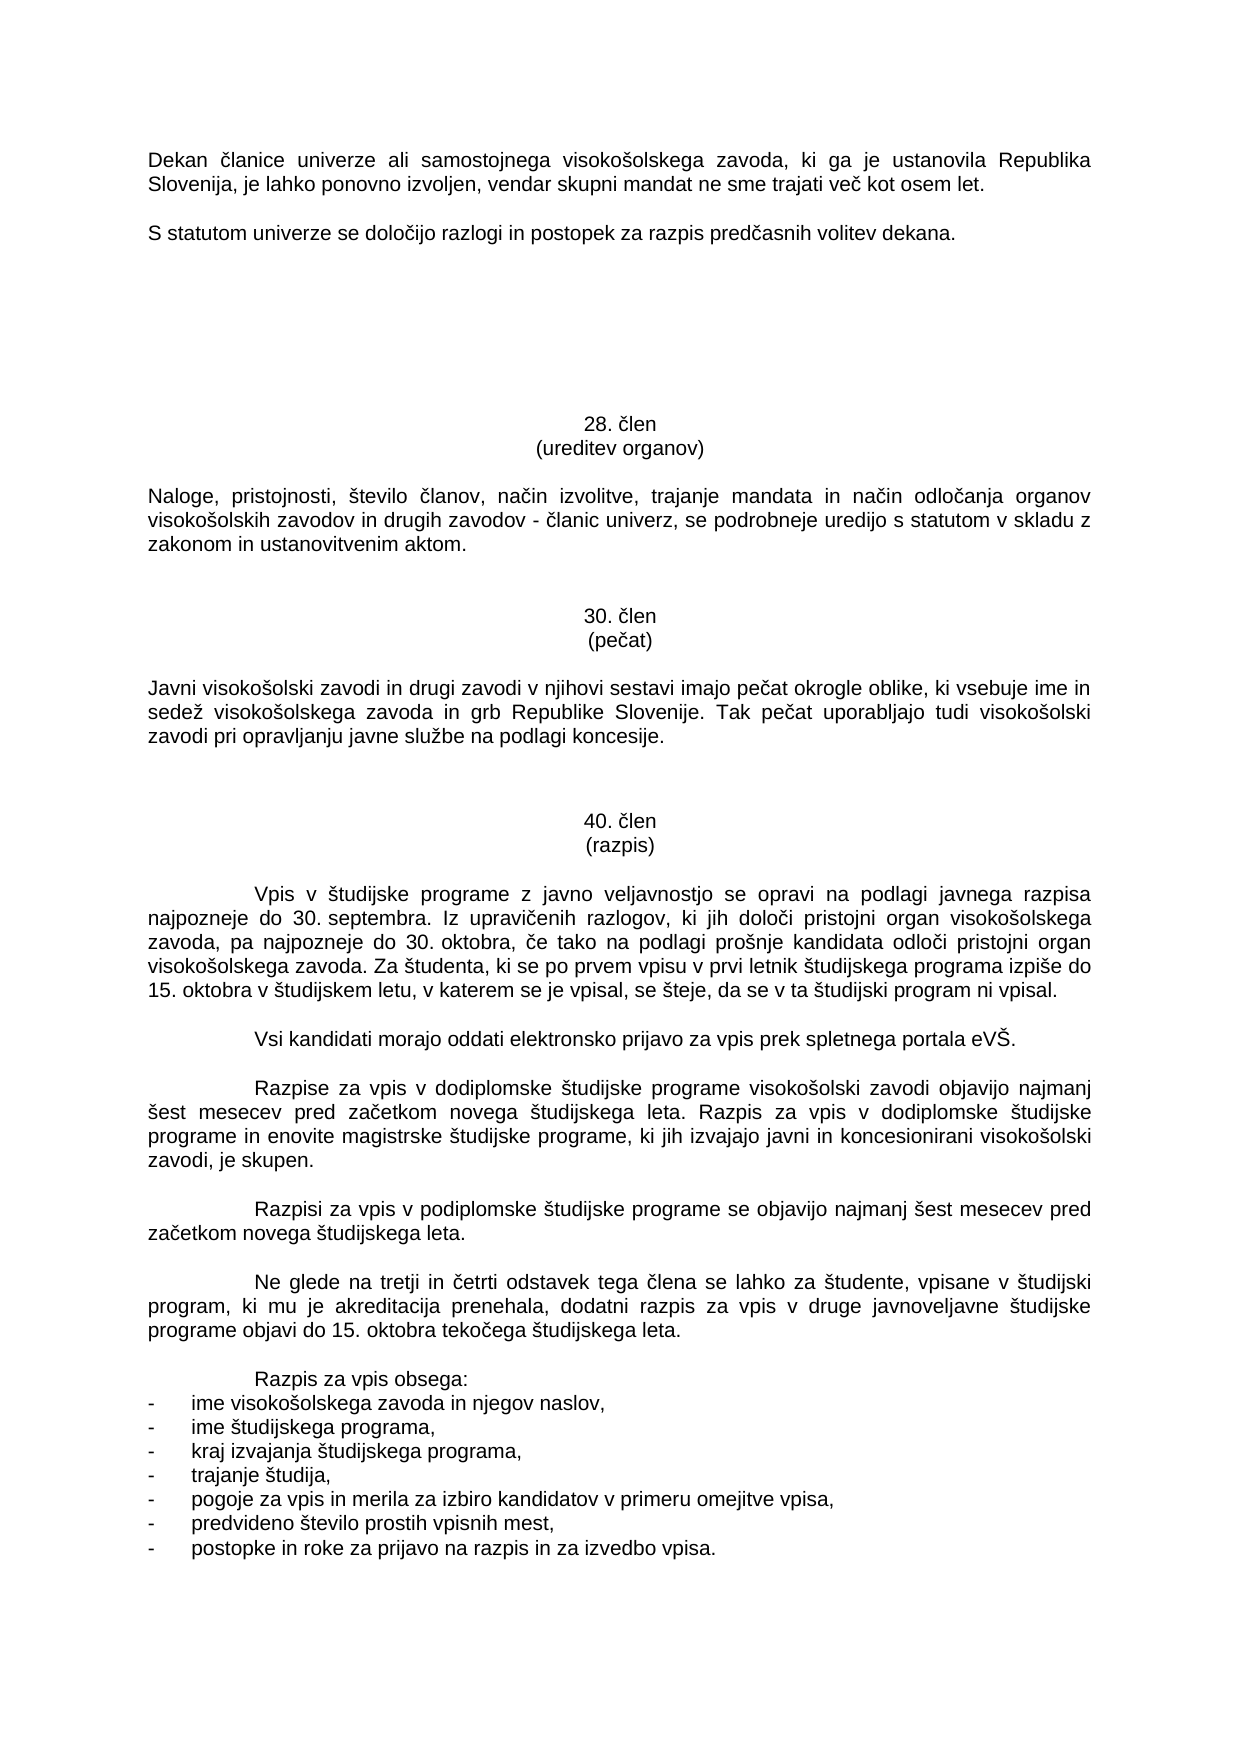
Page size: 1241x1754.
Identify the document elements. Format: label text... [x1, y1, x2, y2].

text - ime visokošolskega zavoda in njegov naslov, [148, 1390, 1092, 1414]
text - postopke in roke za prijavo na razpis in za izvedbo vpisa. [148, 1535, 1092, 1559]
text 30. člen [148, 604, 1092, 628]
text Razpis za vpis obsega: [148, 1366, 1092, 1390]
text (razpis) [148, 833, 1092, 857]
text Naloge, pristojnosti, število članov, način izvolitve, trajanje mandata in način odločanja organov visokošolskih zavodov in drugih zavodov - članic univerz, se podrobneje uredijo s statutom v skladu z zakonom in ustanovitvenim aktom. [148, 484, 1092, 556]
text Razpisi za vpis v podiplomske študijske programe se objavijo najmanj šest mesecev pred začetkom novega študijskega leta. [148, 1197, 1092, 1244]
text - ime študijskega programa, [148, 1414, 1092, 1439]
text - pogoje za vpis in merila za izbiro kandidatov v primeru omejitve vpisa, [148, 1487, 1092, 1511]
text (pečat) [148, 628, 1092, 652]
text S statutom univerze se določijo razlogi in postopek za razpis predčasnih volitev dekana. [148, 221, 1092, 244]
text Dekan članice univerze ali samostojnega visokošolskega zavoda, ki ga je ustanovila Republika Slovenija, je lahko ponovno izvoljen, vendar skupni mandat ne sme trajati več kot osem let. [148, 148, 1092, 196]
text 40. člen [148, 809, 1092, 833]
text - kraj izvajanja študijskega programa, [148, 1439, 1092, 1463]
text 28. člen [148, 412, 1092, 436]
text Razpise za vpis v dodiplomske študijske programe visokošolski zavodi objavijo najmanj šest mesecev pred začetkom novega študijskega leta. Razpis za vpis v dodiplomske študijske programe in enovite magistrske študijske programe, ki jih izvajajo javni in koncesionirani visokošolski zavodi, je skupen. [148, 1076, 1092, 1172]
text - trajanje študija, [148, 1463, 1092, 1487]
text Javni visokošolski zavodi in drugi zavodi v njihovi sestavi imajo pečat okrogle oblike, ki vsebuje ime in sedež visokošolskega zavoda in grb Republike Slovenije. Tak pečat uporabljajo tudi visokošolski zavodi pri opravljanju javne službe na podlagi koncesije. [148, 676, 1092, 748]
text - predvideno število prostih vpisnih mest, [148, 1511, 1092, 1535]
text Ne glede na tretji in četrti odstavek tega člena se lahko za študente, vpisane v študijski program, ki mu je akreditacija prenehala, dodatni razpis za vpis v druge javnoveljavne študijske programe objavi do 15. oktobra tekočega študijskega leta. [148, 1269, 1092, 1341]
text Vpis v študijske programe z javno veljavnostjo se opravi na podlagi javnega razpisa najpozneje do 30. septembra. Iz upravičenih razlogov, ki jih določi pristojni organ visokošolskega zavoda, pa najpozneje do 30. oktobra, če tako na podlagi prošnje kandidata odloči pristojni organ visokošolskega zavoda. Za študenta, ki se po prvem vpisu v prvi letnik študijskega programa izpiše do 15. oktobra v študijskem letu, v katerem se je vpisal, se šteje, da se v ta študijski program ni vpisal. [148, 882, 1092, 1002]
text Vsi kandidati morajo oddati elektronsko prijavo za vpis prek spletnega portala eVŠ. [148, 1027, 1092, 1051]
text (ureditev organov) [148, 436, 1092, 460]
